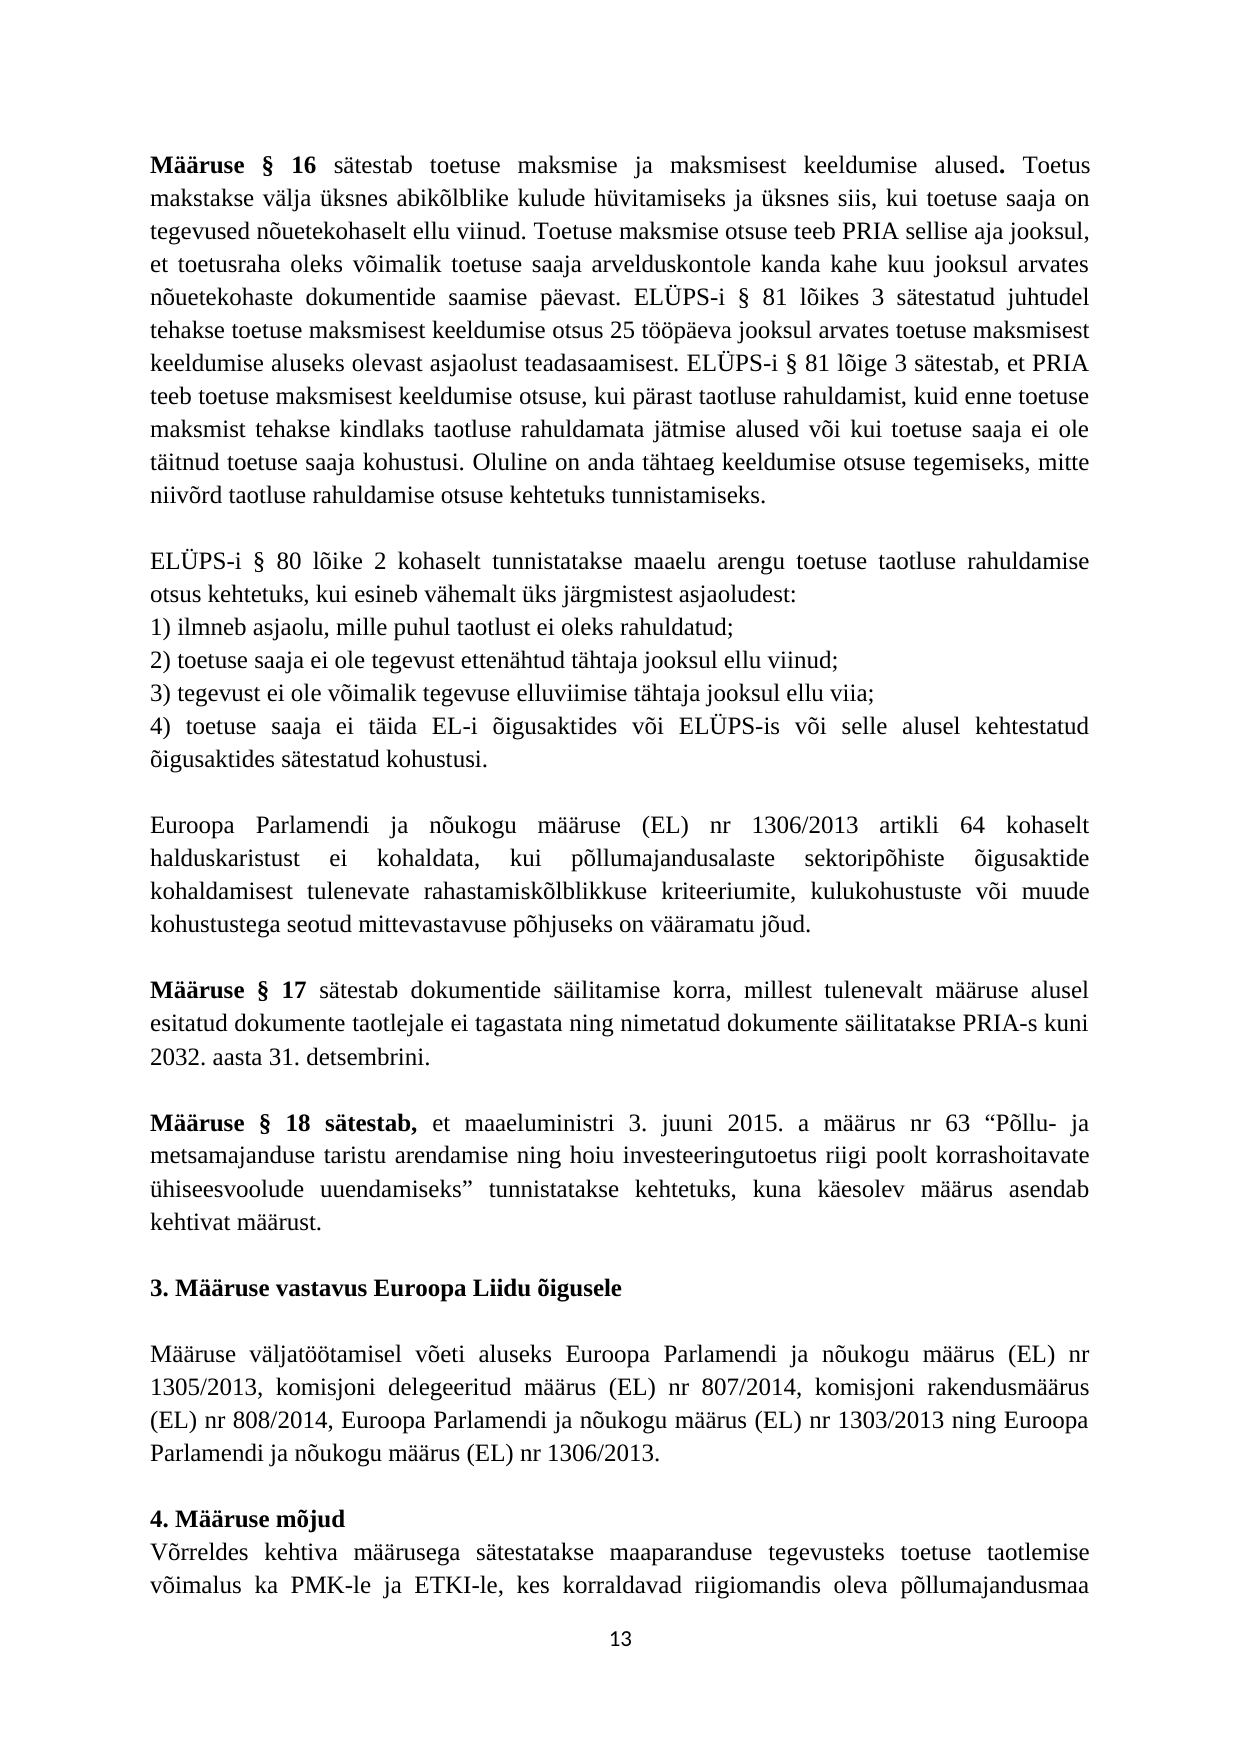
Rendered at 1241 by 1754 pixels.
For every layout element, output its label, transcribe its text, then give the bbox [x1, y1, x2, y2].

text Määruse § 16 sätestab toetuse maksmise ja maksmisest keeldumise alused. Toetus makstakse välja üksnes abikõlblike kulude hüvitamiseks ja üksnes siis, kui toetuse saaja on tegevused nõuetekohaselt ellu viinud. Toetuse maksmise otsuse teeb PRIA sellise aja jooksul, et toetusraha oleks võimalik toetuse saaja arvelduskontole kanda kahe kuu jooksul arvates nõuetekohaste dokumentide saamise päevast. ELÜPS-i § 81 lõikes 3 sätestatud juhtudel tehakse toetuse maksmisest keeldumise otsus 25 tööpäeva jooksul arvates toetuse maksmisest keeldumise aluseks olevast asjaolust teadasaamisest. ELÜPS-i § 81 lõige 3 sätestab, et PRIA teeb toetuse maksmisest keeldumise otsuse, kui pärast taotluse rahuldamist, kuid enne toetuse maksmist tehakse kindlaks taotluse rahuldamata jätmise alused või kui toetuse saaja ei ole täitnud toetuse saaja kohustusi. Oluline on anda tähtaeg keeldumise otsuse tegemiseks, mitte niivõrd taotluse rahuldamise otsuse kehtetuks tunnistamiseks. [150, 150, 1090, 509]
text 4) toetuse saaja ei täida EL-i õigusaktides või ELÜPS-is või selle alusel kehtestatud õigusaktides sätestatud kohustusi. [150, 711, 1090, 773]
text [150, 1537, 1090, 1599]
text Määruse § 17 sätestab dokumentide säilitamise korra, millest tulenevalt määruse alusel esitatud dokumente taotlejale ei tagastata ning nimetatud dokumente säilitatakse PRIA-s kuni 2032. aasta 31. detsembrini. [150, 976, 1090, 1070]
text Määruse väljatöötamisel võeti aluseks Euroopa Parlamendi ja nõukogu määrus (EL) nr 1305/2013, komisjoni delegeeritud määrus (EL) nr 807/2014, komisjoni rakendusmäärus (EL) nr 808/2014, Euroopa Parlamendi ja nõukogu määrus (EL) nr 1303/2013 ning Euroopa Parlamendi ja nõukogu määrus (EL) nr 1306/2013. [150, 1339, 1090, 1467]
text 4. Määruse mõjud [150, 1504, 1090, 1533]
text ELÜPS-i § 80 lõike 2 kohaselt tunnistatakse maaelu arengu toetuse taotluse rahuldamise otsus kehtetuks, kui esineb vähemalt üks järgmistest asjaoludest: [150, 546, 1090, 608]
text 2) toetuse saaja ei ole tegevust ettenähtud tähtaja jooksul ellu viinud; [150, 645, 1090, 674]
text Euroopa Parlamendi ja nõukogu määruse (EL) nr 1306/2013 artikli 64 kohaselt halduskaristust ei kohaldata, kui põllumajandusalaste sektoripõhiste õigusaktide kohaldamisest tulenevate rahastamiskõlblikkuse kriteeriumite, kulukohustuste või muude kohustustega seotud mittevastavuse põhjuseks on vääramatu jõud. [150, 810, 1090, 938]
text 1) ilmneb asjaolu, mille puhul taotlust ei oleks rahuldatud; [150, 612, 1090, 641]
text 3. Määruse vastavus Euroopa Liidu õigusele [150, 1273, 1090, 1301]
text Määruse § 18 sätestab, et maaeluministri 3. juuni 2015. a määrus nr 63 “Põllu- ja metsamajanduse taristu arendamise ning hoiu investeeringutoetus riigi poolt korrashoitavate ühiseesvoolude uuendamiseks” tunnistatakse kehtetuks, kuna käesolev määrus asendab kehtivat määrust. [150, 1108, 1090, 1235]
text 3) tegevust ei ole võimalik tegevuse elluviimise tähtaja jooksul ellu viia; [150, 678, 1090, 707]
